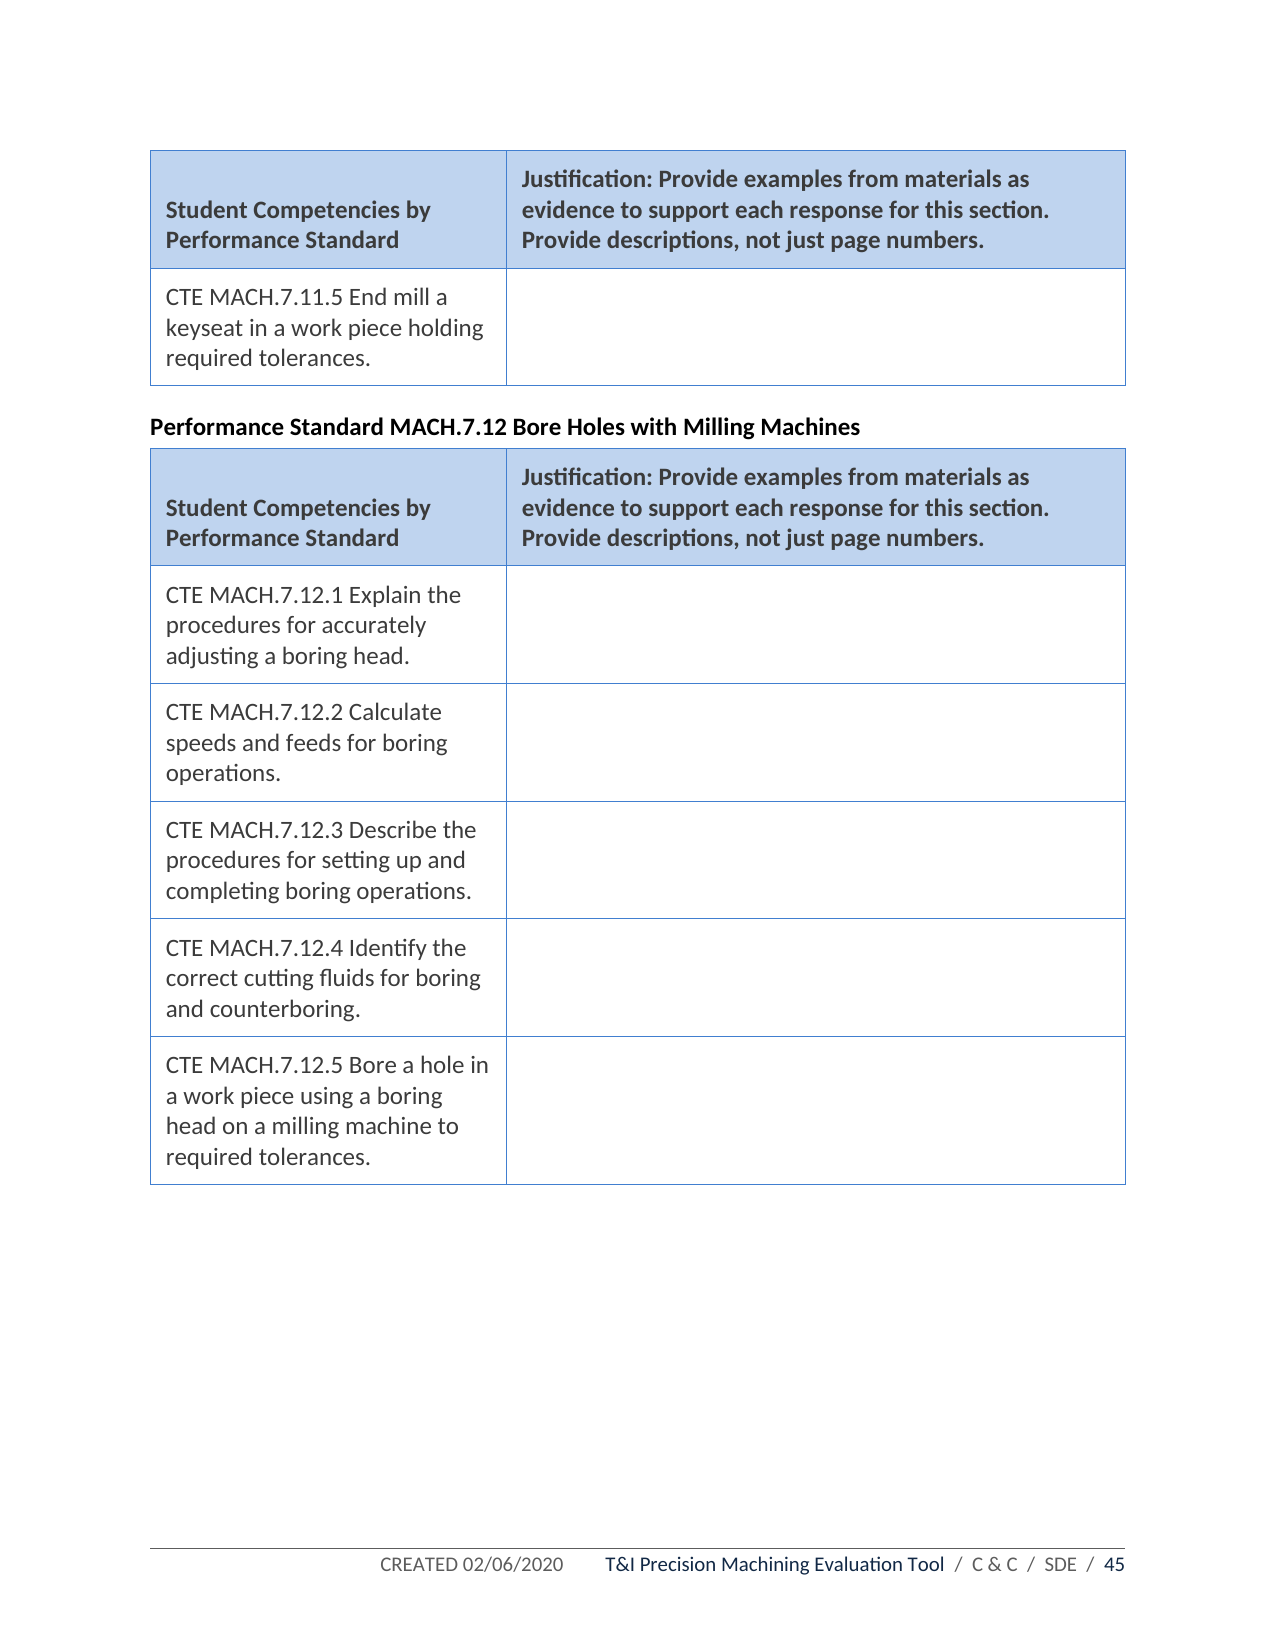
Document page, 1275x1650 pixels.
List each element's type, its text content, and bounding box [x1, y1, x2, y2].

table_header Justification: Provide examples from materials as evidence to support each response for this section. Provide descriptions, not just page numbers. [507, 151, 1125, 268]
table_cell [507, 1037, 1125, 1184]
subtitle Performance Standard MACH.7.12 Bore Holes with Milling Machines [150, 411, 1125, 442]
table_header Student Competencies by Performance Standard [151, 151, 506, 268]
table_cell [507, 802, 1125, 918]
table_header Student Competencies by Performance Standard [151, 449, 506, 565]
table_cell CTE MACH.7.12.1 Explain the procedures for accurately adjusting a boring head. [151, 566, 506, 683]
table_cell CTE MACH.7.11.5 End mill a keyseat in a work piece holding required tolerances. [151, 269, 506, 385]
table_cell [507, 684, 1125, 801]
table_cell [507, 269, 1125, 385]
table_header Justification: Provide examples from materials as evidence to support each response for this section. Provide descriptions, not just page numbers. [507, 449, 1125, 565]
table_cell CTE MACH.7.12.2 Calculate speeds and feeds for boring operations. [151, 684, 506, 801]
table_cell CTE MACH.7.12.4 Identify the correct cutting fluids for boring and counterboring. [151, 919, 506, 1036]
table_cell [507, 566, 1125, 683]
table_cell [507, 919, 1125, 1036]
table_cell CTE MACH.7.12.5 Bore a hole in a work piece using a boring head on a milling machine to required tolerances. [151, 1037, 506, 1184]
table_cell CTE MACH.7.12.3 Describe the procedures for setting up and completing boring operations. [151, 802, 506, 918]
